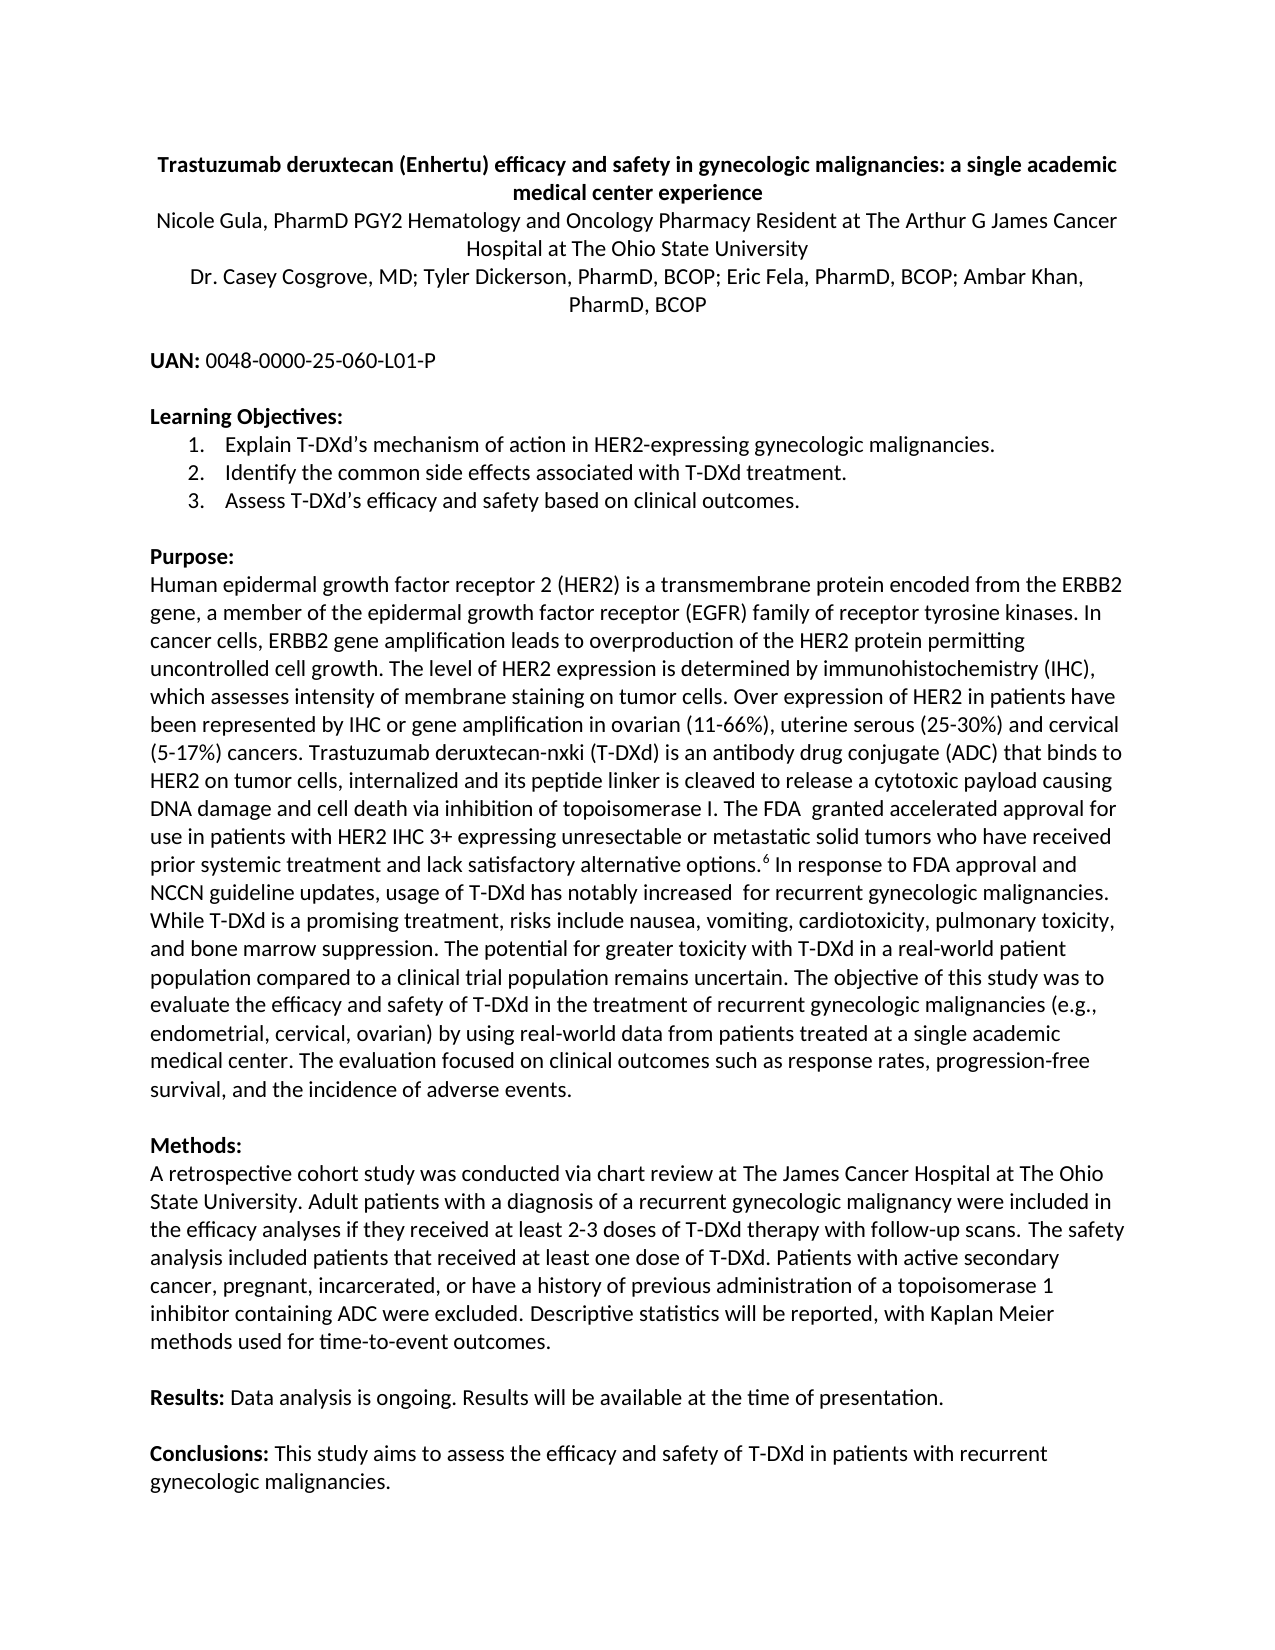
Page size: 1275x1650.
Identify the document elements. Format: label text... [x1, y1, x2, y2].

list Explain T-DXd’s mechanism of action in HER2-expressing gynecologic malignancies. [187, 430, 1125, 458]
text Nicole Gula, PharmD PGY2 Hematology and Oncology Pharmacy Resident at The Arthur G James Cancer Hospital at The Ohio State University [150, 206, 1125, 262]
text Dr. Casey Cosgrove, MD; Tyler Dickerson, PharmD, BCOP; Eric Fela, PharmD, BCOP; Ambar Khan, PharmD, BCOP [150, 262, 1125, 318]
text Trastuzumab deruxtecan (Enhertu) efficacy and safety in gynecologic malignancies: a single academic medical center experience [150, 150, 1125, 206]
list Assess T-DXd’s efficacy and safety based on clinical outcomes. [187, 486, 1125, 514]
text Human epidermal growth factor receptor 2 (HER2) is a transmembrane protein encoded from the ERBB2 gene, a member of the epidermal growth factor receptor (EGFR) family of receptor tyrosine kinases. In cancer cells, ERBB2 gene amplification leads to overproduction of the HER2 protein permitting uncontrolled cell growth. The level of HER2 expression is determined by immunohistochemistry (IHC), which assesses intensity of membrane staining on tumor cells. Over expression of HER2 in patients have been represented by IHC or gene amplification in ovarian (11-66%), uterine serous (25-30%) and cervical (5-17%) cancers. Trastuzumab deruxtecan-nxki (T-DXd) is an antibody drug conjugate (ADC) that binds to HER2 on tumor cells, internalized and its peptide linker is cleaved to release a cytotoxic payload causing DNA damage and cell death via inhibition of topoisomerase I. The FDA granted accelerated approval for use in patients with HER2 IHC 3+ expressing unresectable or metastatic solid tumors who have received prior systemic treatment and lack satisfactory alternative options.6 In response to FDA approval and NCCN guideline updates, usage of T-DXd has notably increased for recurrent gynecologic malignancies. While T-DXd is a promising treatment, risks include nausea, vomiting, cardiotoxicity, pulmonary toxicity, and bone marrow suppression. The potential for greater toxicity with T-DXd in a real-world patient population compared to a clinical trial population remains uncertain. The objective of this study was to evaluate the efficacy and safety of T-DXd in the treatment of recurrent gynecologic malignancies (e.g., endometrial, cervical, ovarian) by using real-world data from patients treated at a single academic medical center. The evaluation focused on clinical outcomes such as response rates, progression-free survival, and the incidence of adverse events. [150, 570, 1125, 1103]
text A retrospective cohort study was conducted via chart review at The James Cancer Hospital at The Ohio State University. Adult patients with a diagnosis of a recurrent gynecologic malignancy were included in the efficacy analyses if they received at least 2-3 doses of T-DXd therapy with follow-up scans. The safety analysis included patients that received at least one dose of T-DXd. Patients with active secondary cancer, pregnant, incarcerated, or have a history of previous administration of a topoisomerase 1 inhibitor containing ADC were excluded. Descriptive statistics will be reported, with Kaplan Meier methods used for time-to-event outcomes. [150, 1159, 1125, 1355]
text Conclusions: This study aims to assess the efficacy and safety of T-DXd in patients with recurrent gynecologic malignancies. [150, 1439, 1125, 1495]
list Identify the common side effects associated with T-DXd treatment. [187, 458, 1125, 486]
text UAN: 0048-0000-25-060-L01-P [150, 346, 1125, 374]
text Learning Objectives: [150, 402, 1125, 430]
text Methods: [150, 1131, 1125, 1159]
text Purpose: [150, 542, 1125, 570]
text Results: Data analysis is ongoing. Results will be available at the time of presentation. [150, 1383, 1125, 1411]
